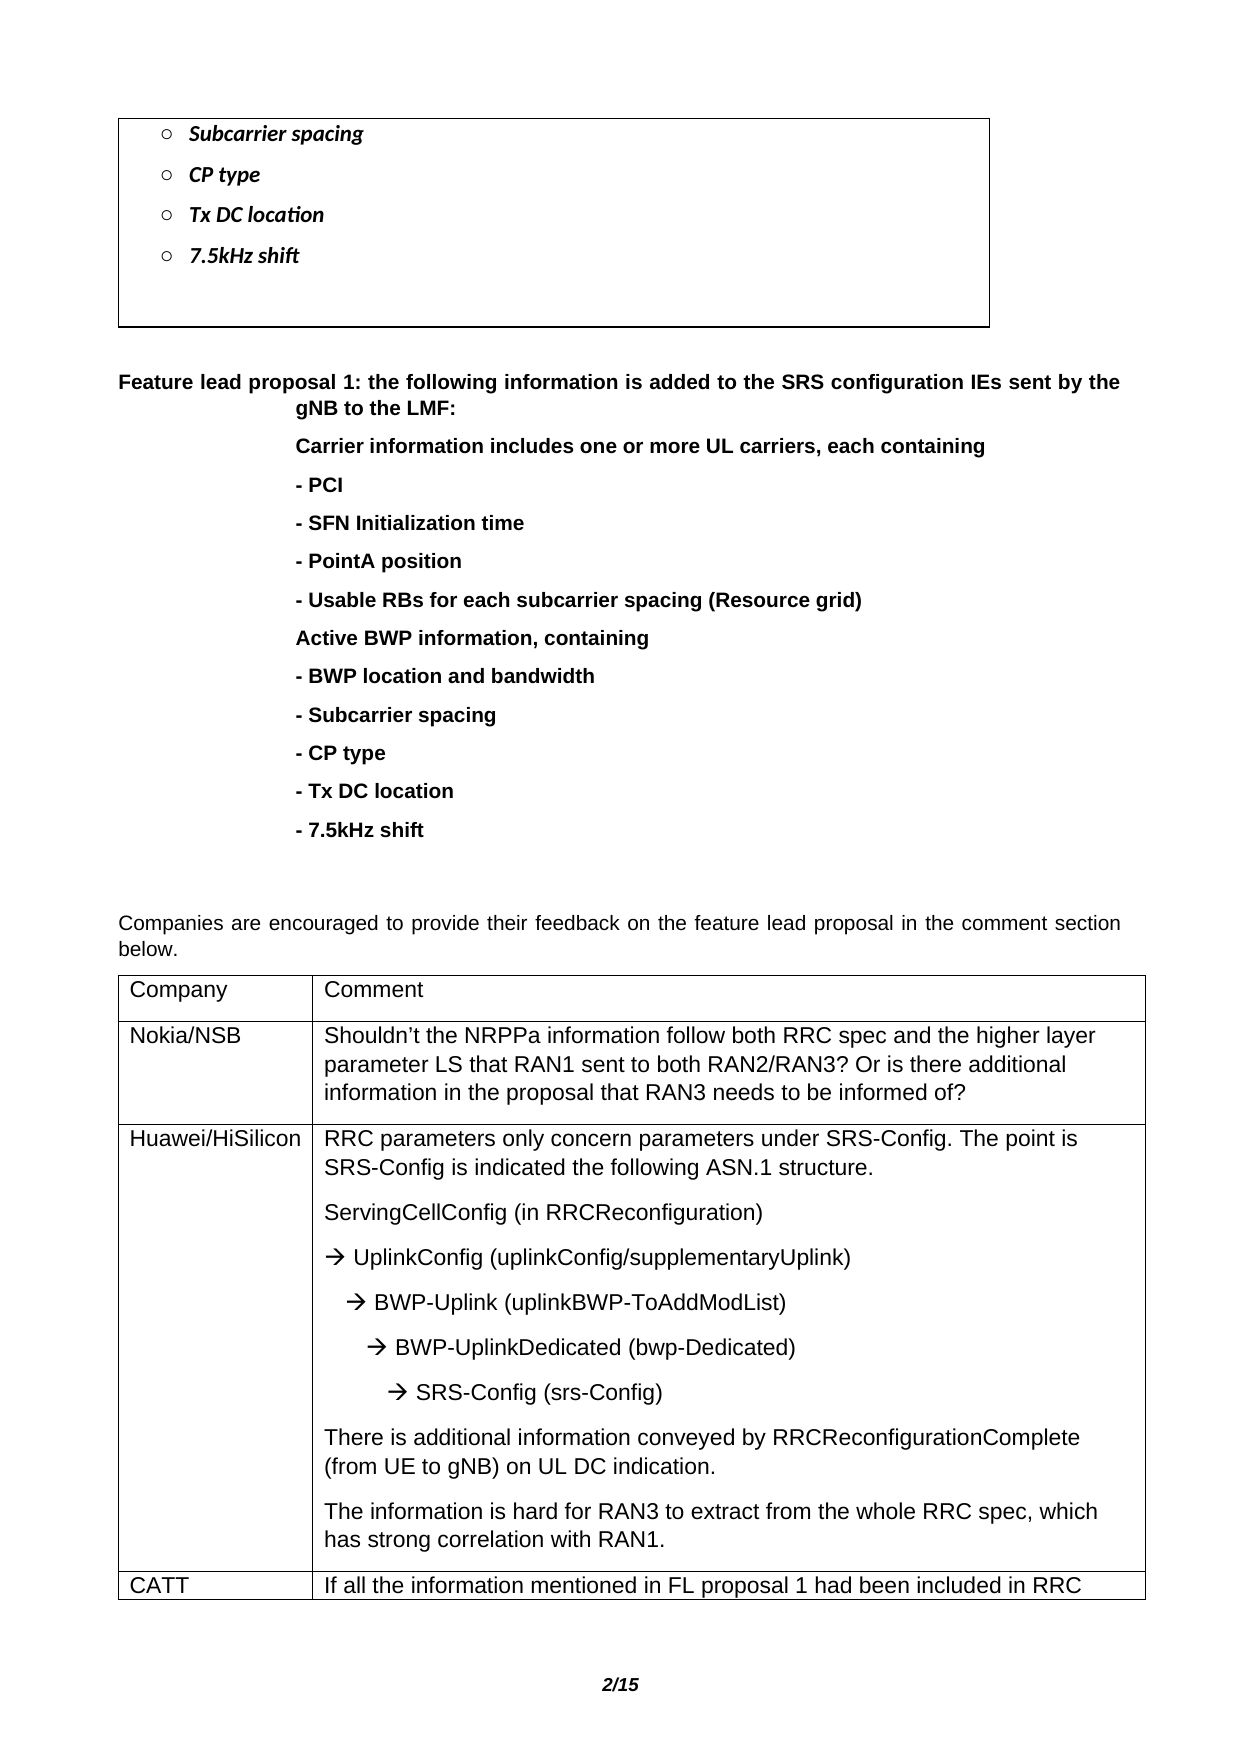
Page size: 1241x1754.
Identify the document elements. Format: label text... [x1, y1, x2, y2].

table_cell Shouldn’t the NRPPa information follow both RRC spec and the higher layer parameter LS that RAN1 sent to both RAN2/RAN3? Or is there additional information in the proposal that RAN3 needs to be informed of? [313, 1022, 1145, 1124]
table_cell Huawei/HiSilicon [119, 1125, 312, 1571]
list - Usable RBs for each subcarrier spacing (Resource grid) [295, 587, 1122, 611]
text Companies are encouraged to provide their feedback on the feature lead proposal in the comment section below. [118, 911, 1122, 961]
table_cell CATT [119, 1572, 312, 1599]
list - BWP location and bandwidth [295, 664, 1122, 688]
list - 7.5kHz shift [295, 817, 1122, 841]
list - CP type [295, 741, 1122, 765]
list - Tx DC location [295, 779, 1122, 803]
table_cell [313, 1572, 1145, 1599]
table_cell RRC parameters only concern parameters under SRS-Config. The point is SRS-Config is indicated the following ASN.1 structure. ServingCellConfig (in RRCReconfiguration) UplinkConfig (uplinkConfig/supplementaryUplink) BWP-Uplink (uplinkBWP-ToAddModList) BWP-UplinkDedicated (bwp-Dedicated) SRS-Config (srs-Config) There is additional information conveyed by RRCReconfigurationComplete (from UE to gNB) on UL DC indication. The information is hard for RAN3 to extract from the whole RRC spec, which has strong correlation with RAN1. [313, 1125, 1145, 1571]
list - Subcarrier spacing [295, 702, 1122, 726]
list - PointA position [295, 549, 1122, 573]
list Feature lead proposal 1: the following information is added to the SRS configuration IEs sent by the gNB to the LMF: [118, 370, 1122, 420]
list Carrier information includes one or more UL carriers, each containing [295, 434, 1122, 458]
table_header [119, 119, 989, 326]
table_header Company [119, 976, 312, 1021]
list - SFN Initialization time [295, 511, 1122, 535]
table_header Comment [313, 976, 1145, 1021]
table_cell Nokia/NSB [119, 1022, 312, 1124]
list - PCI [295, 472, 1122, 496]
list Active BWP information, containing [295, 626, 1122, 650]
